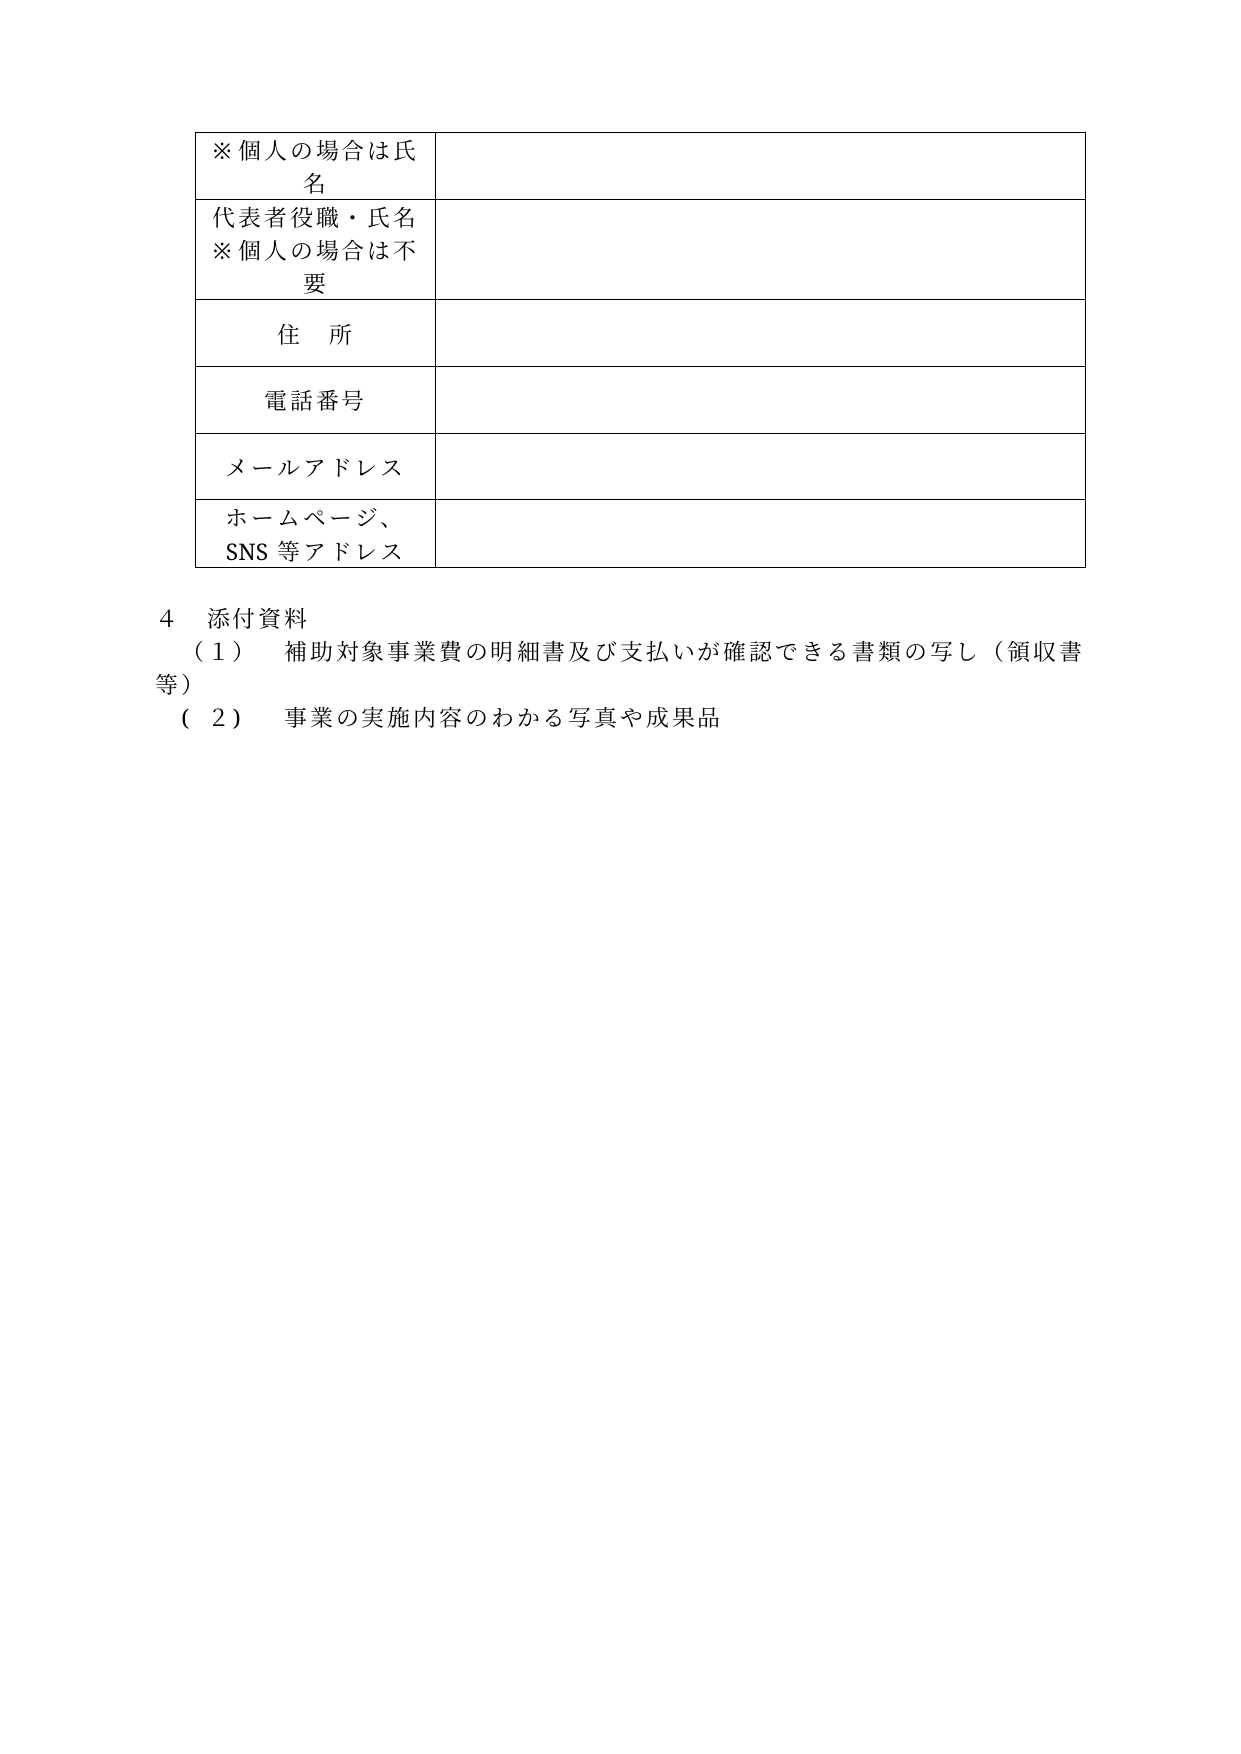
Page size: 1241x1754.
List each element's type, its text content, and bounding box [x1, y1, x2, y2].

text ４ 添付資料 [155, 601, 1085, 634]
table_cell [436, 434, 1085, 499]
text （１） 補助対象事業費の明細書及び支払いが確認できる書類の写し（領収書等） [155, 634, 1085, 700]
table_header 法人名（団体名） ※個人の場合は氏名 [196, 133, 435, 199]
table_cell [436, 367, 1085, 433]
table_cell ホームページ、 SNS等アドレス [196, 500, 435, 567]
text (２) 事業の実施内容のわかる写真や成果品 [155, 700, 1085, 733]
table_cell [436, 500, 1085, 567]
table_cell 住 所 [196, 300, 435, 366]
table_header [436, 133, 1085, 199]
table_cell [436, 200, 1085, 299]
table_cell [436, 300, 1085, 366]
table_cell 代表者役職・氏名 ※個人の場合は不要 [196, 200, 435, 299]
table_cell 電話番号 [196, 367, 435, 433]
table_cell メールアドレス [196, 434, 435, 499]
